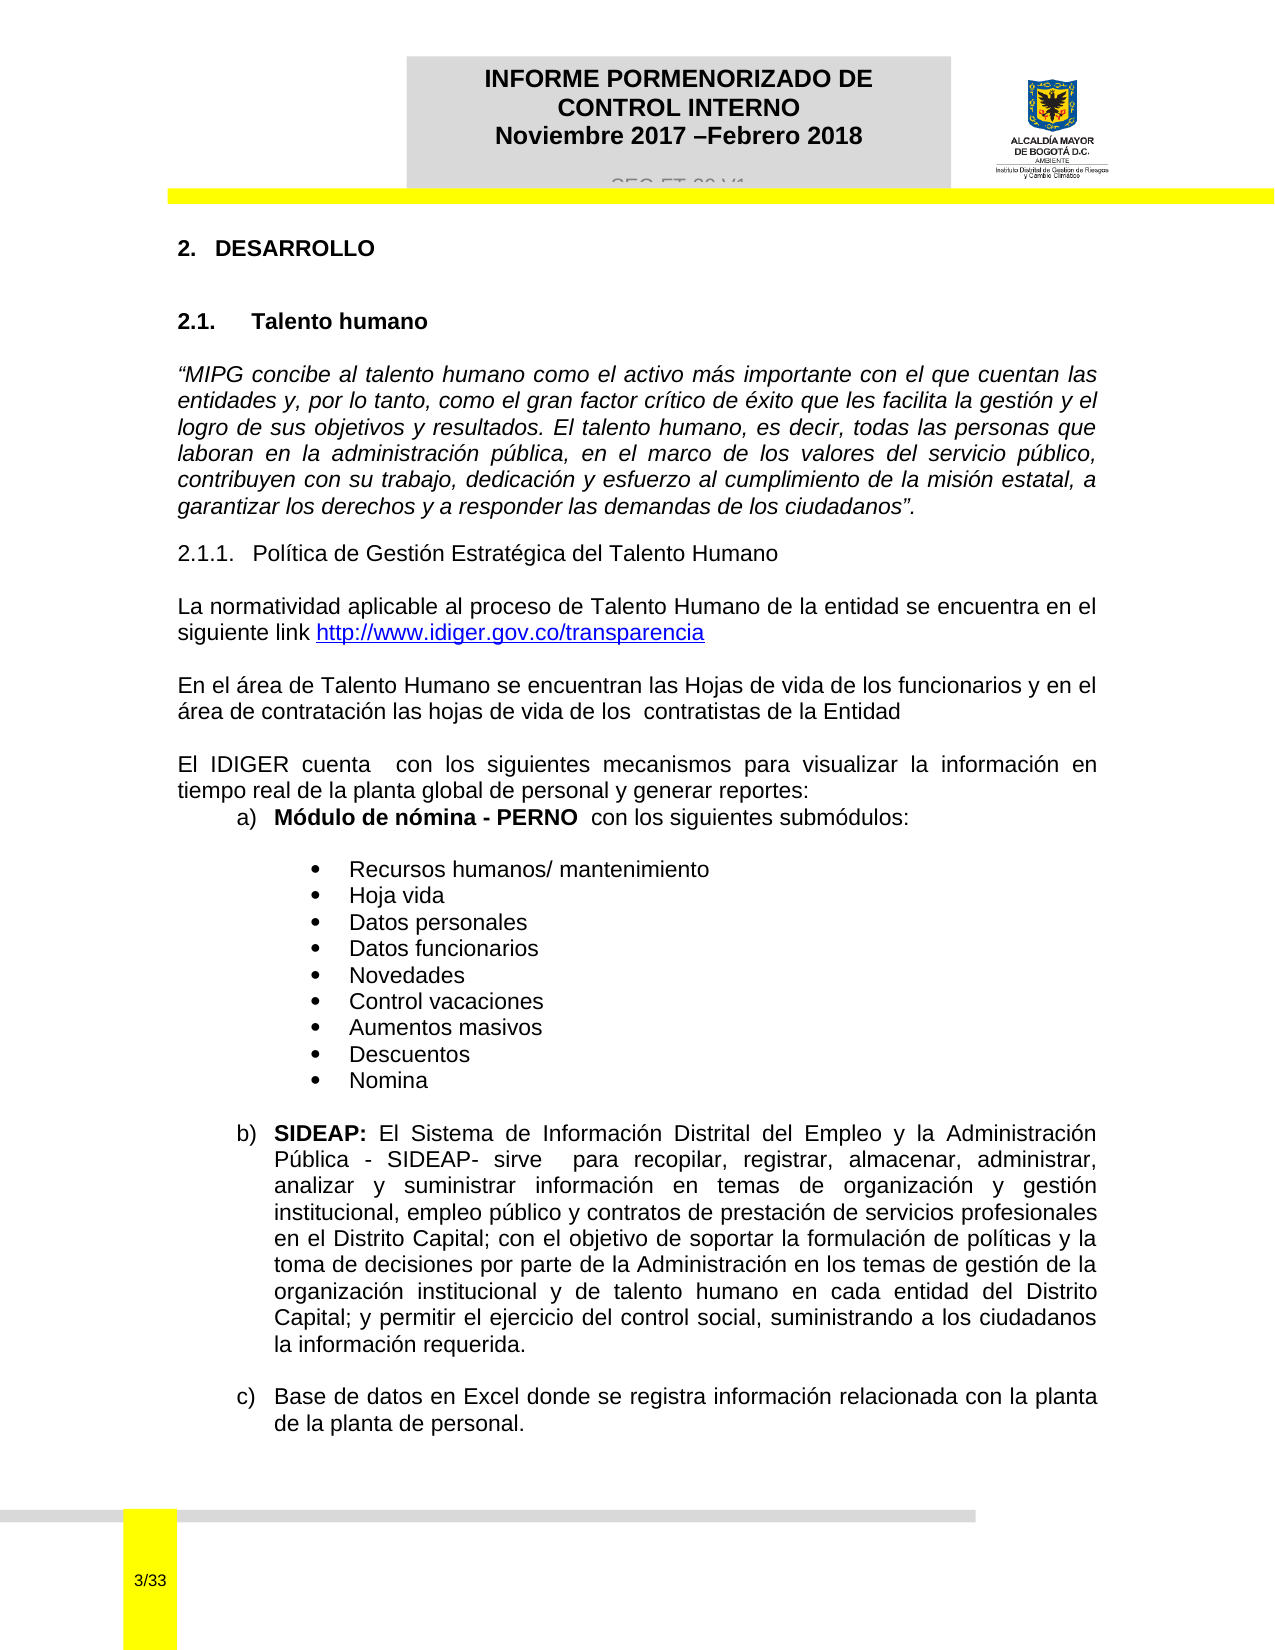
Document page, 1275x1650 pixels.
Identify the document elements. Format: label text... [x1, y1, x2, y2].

text En el área de Talento Humano se encuentran las Hojas de vida de los funcionarios y en el área de contratación las hojas de vida de los contratistas de la Entidad [177, 672, 1098, 724]
list Aumentos masivos [311, 1014, 1098, 1041]
text “MIPG concibe al talento humano como el activo más importante con el que cuentan las entidades y, por lo tanto, como el gran factor crítico de éxito que les facilita la gestión y el logro de sus objetivos y resultados. El talento humano, es decir, todas las personas que laboran en la administración pública, en el marco de los valores del servicio público, contribuyen con su trabajo, dedicación y esfuerzo al cumplimiento de la misión estatal, a garantizar los derechos y a responder las demandas de los ciudadanos”. [177, 361, 1098, 519]
list SIDEAP: El Sistema de Información Distrital del Empleo y la Administración Pública - SIDEAP- sirve para recopilar, registrar, almacenar, administrar, analizar y suministrar información en temas de organización y gestión institucional, empleo público y contratos de prestación de servicios profesionales en el Distrito Capital; con el objetivo de soportar la formulación de políticas y la toma de decisiones por parte de la Administración en los temas de gestión de la organización institucional y de talento humano en cada entidad del Distrito Capital; y permitir el ejercicio del control social, suministrando a los ciudadanos la información requerida. [236, 1120, 1098, 1357]
list Hoja vida [311, 882, 1098, 909]
list Datos funcionarios [311, 935, 1098, 962]
list Datos personales [311, 909, 1098, 935]
list Descuentos [311, 1041, 1098, 1067]
subtitle Talento humano [177, 308, 1098, 334]
list Módulo de nómina - PERNO con los siguientes submódulos: [236, 803, 1098, 830]
text La normatividad aplicable al proceso de Talento Humano de la entidad se encuentra en el siguiente link http://www.idiger.gov.co/transparencia [177, 593, 1098, 645]
list Nomina [311, 1067, 1098, 1093]
picture [988, 73, 1114, 184]
text El IDIGER cuenta con los siguientes mecanismos para visualizar la información en tiempo real de la planta global de personal y generar reportes: [177, 751, 1098, 803]
list Base de datos en Excel donde se registra información relacionada con la planta de la planta de personal. [236, 1383, 1098, 1436]
subtitle Política de Gestión Estratégica del Talento Humano [177, 540, 1098, 566]
subtitle DESARROLLO [177, 235, 1098, 261]
list Novedades [311, 962, 1098, 988]
list Recursos humanos/ mantenimiento [311, 856, 1098, 882]
list Control vacaciones [311, 988, 1098, 1014]
